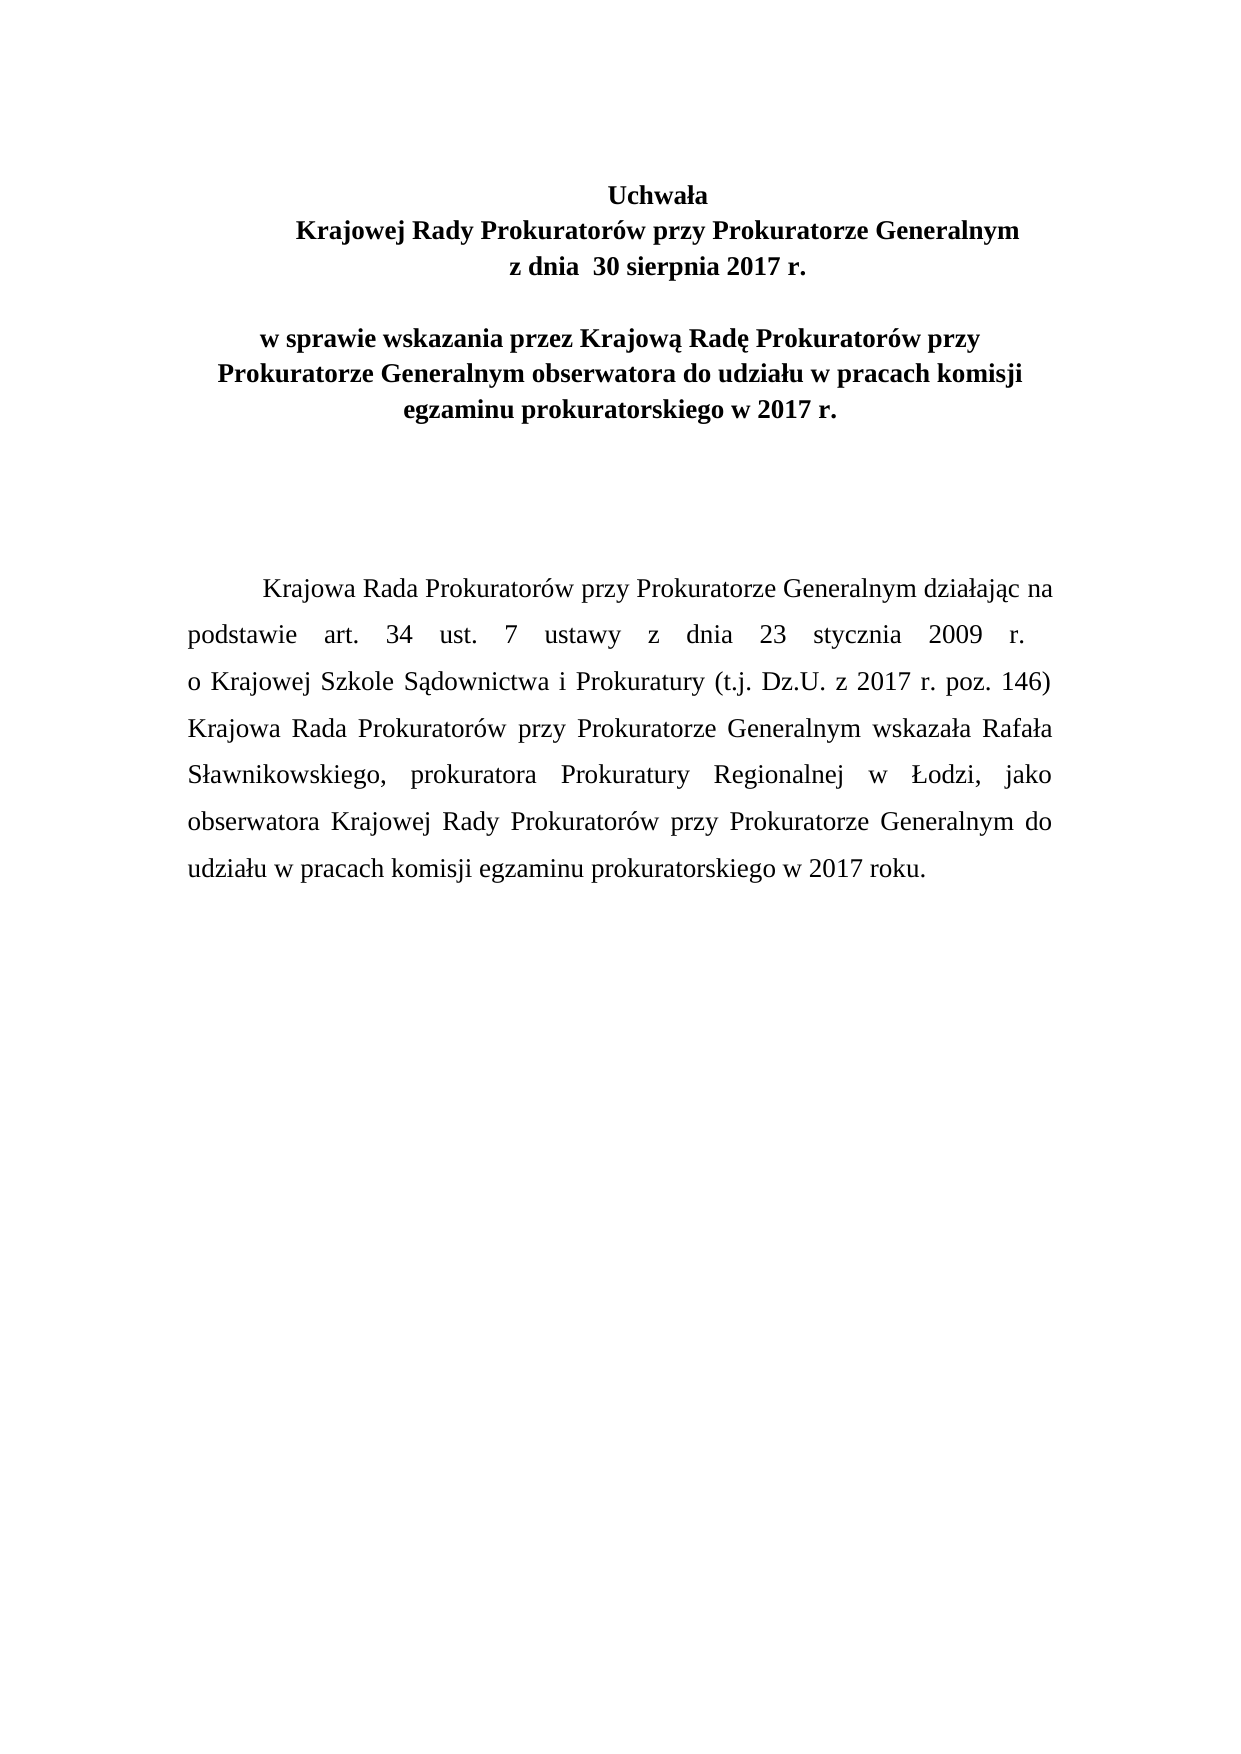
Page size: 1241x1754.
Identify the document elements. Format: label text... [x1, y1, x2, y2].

text Krajowej Rady Prokuratorów przy Prokuratorze Generalnym [187, 214, 1053, 246]
text Uchwała [187, 179, 1053, 210]
text z dnia 30 sierpnia 2017 r. [187, 250, 1053, 281]
text Krajowa Rada Prokuratorów przy Prokuratorze Generalnym działając na podstawie art. 34 ust. 7 ustawy z dnia 23 stycznia 2009 r. o Krajowej Szkole Sądownictwa i Prokuratury (t.j. Dz.U. z 2017 r. poz. 146) Krajowa Rada Prokuratorów przy Prokuratorze Generalnym wskazała Rafała Sławnikowskiego, prokuratora Prokuratury Regionalnej w Łodzi, jako obserwatora Krajowej Rady Prokuratorów przy Prokuratorze Generalnym do udziału w pracach komisji egzaminu prokuratorskiego w 2017 roku. [187, 572, 1053, 883]
text w sprawie wskazania przez Krajową Radę Prokuratorów przy Prokuratorze Generalnym obserwatora do udziału w pracach komisji egzaminu prokuratorskiego w 2017 r. [187, 322, 1053, 424]
